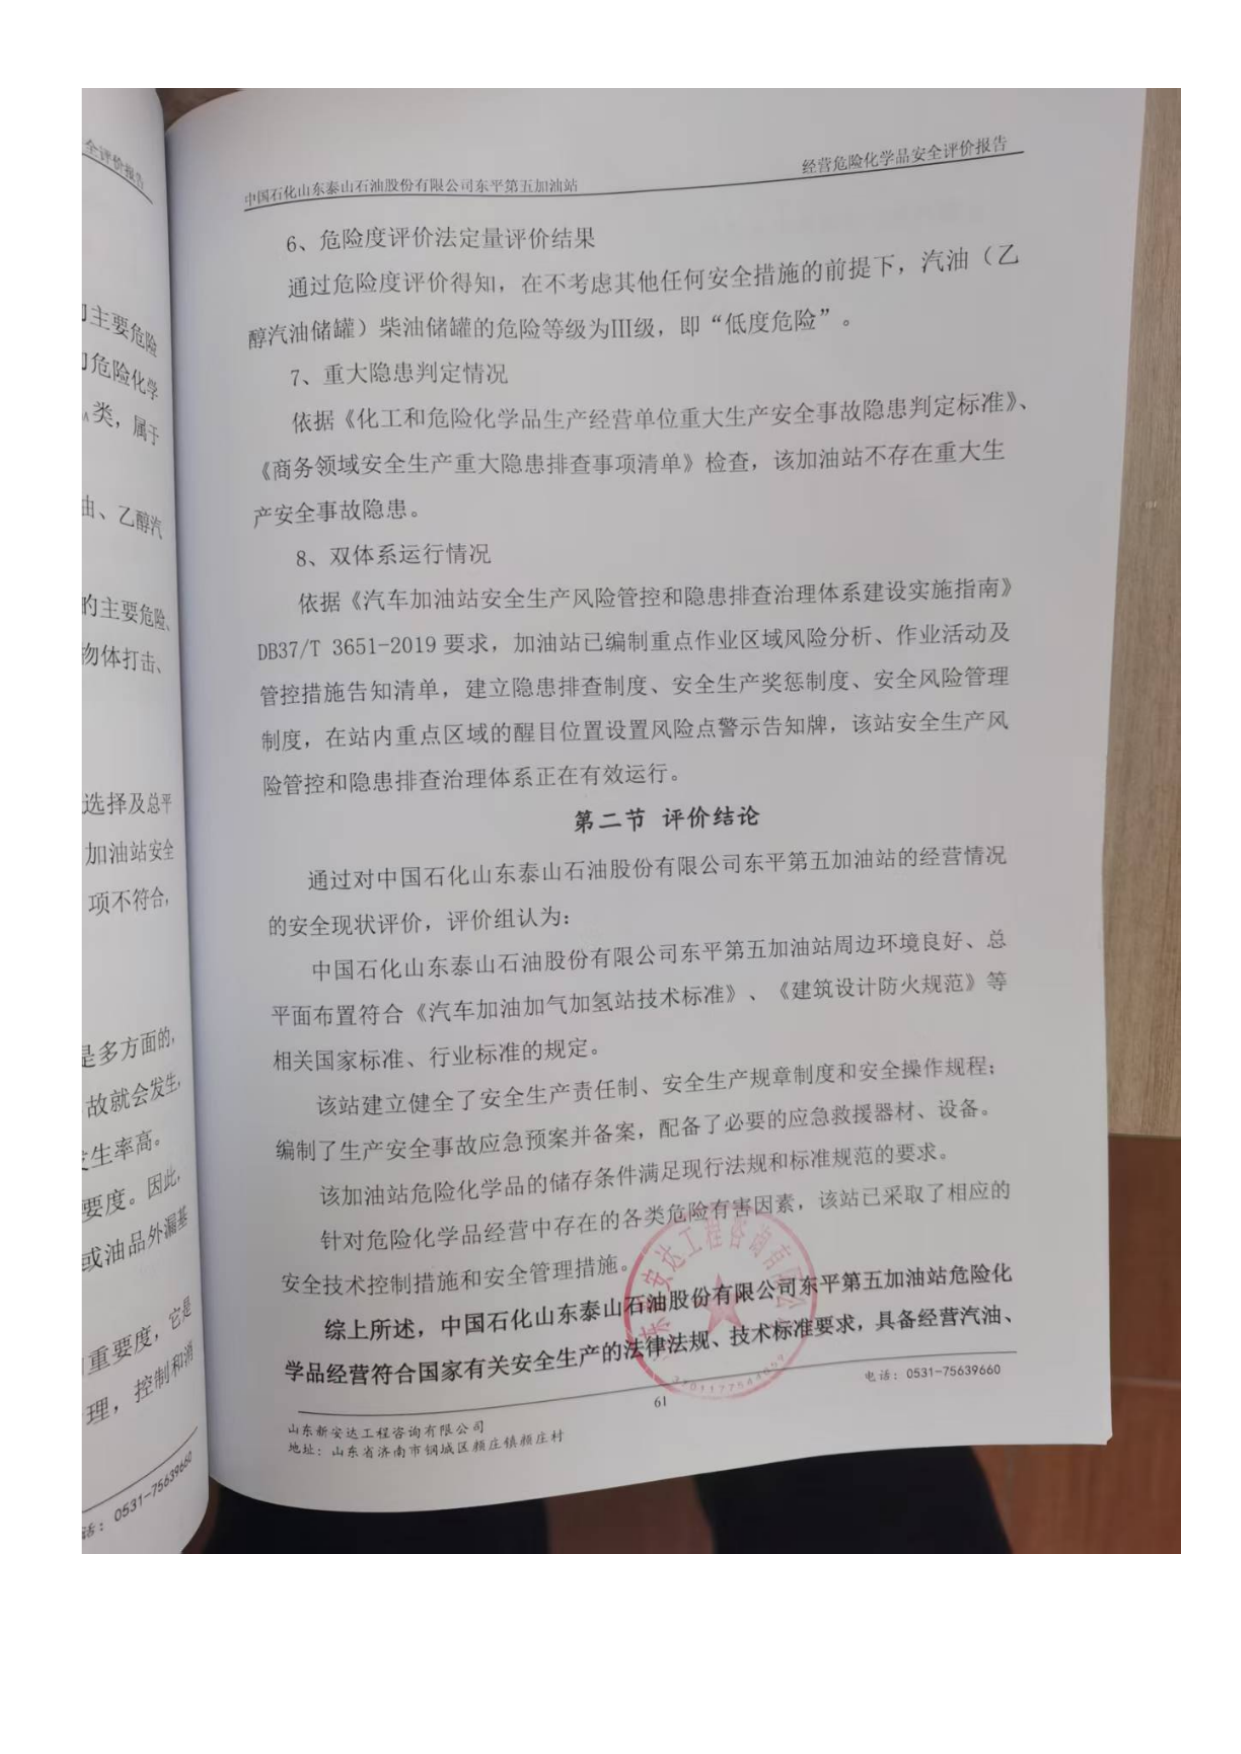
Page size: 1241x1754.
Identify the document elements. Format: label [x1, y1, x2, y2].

picture [83, 89, 1181, 1552]
